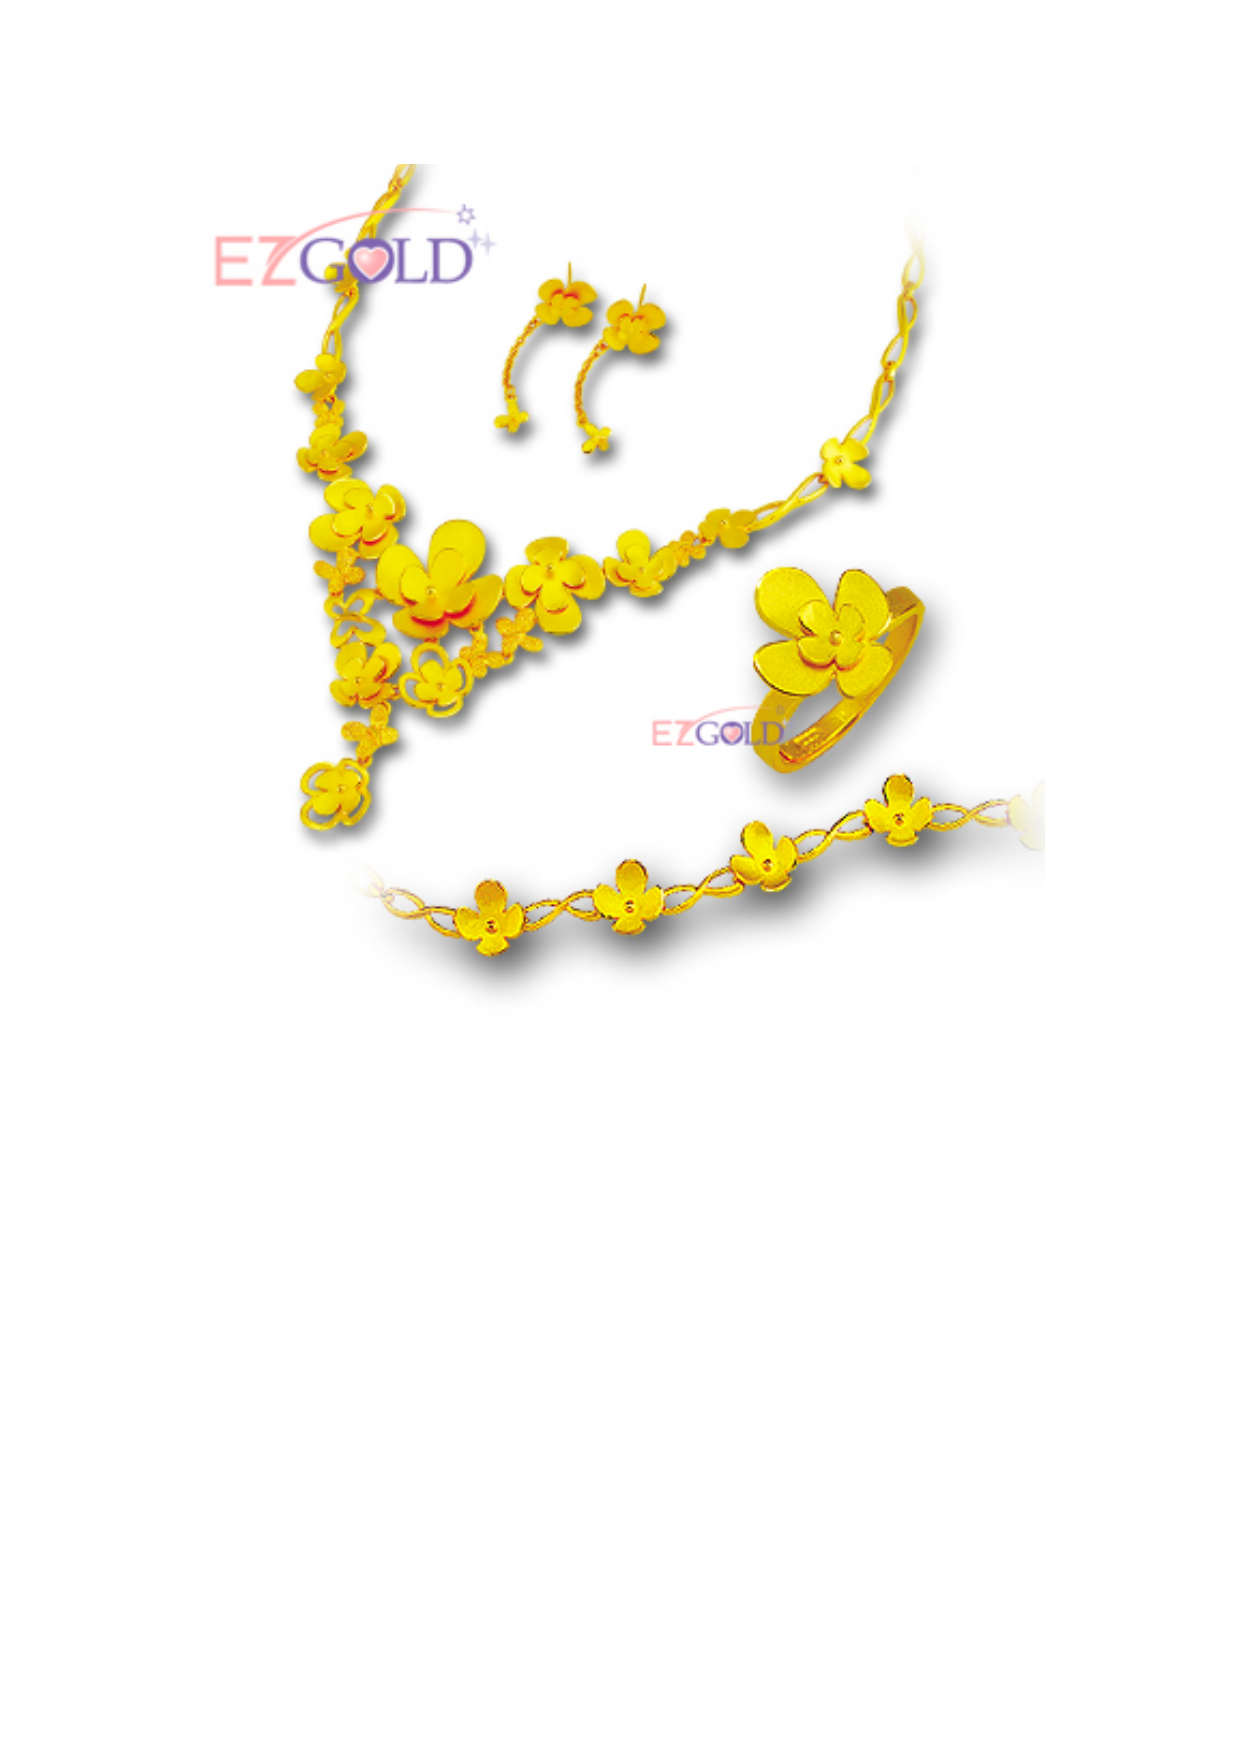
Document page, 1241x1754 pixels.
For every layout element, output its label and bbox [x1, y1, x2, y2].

picture [187, 164, 1046, 1023]
